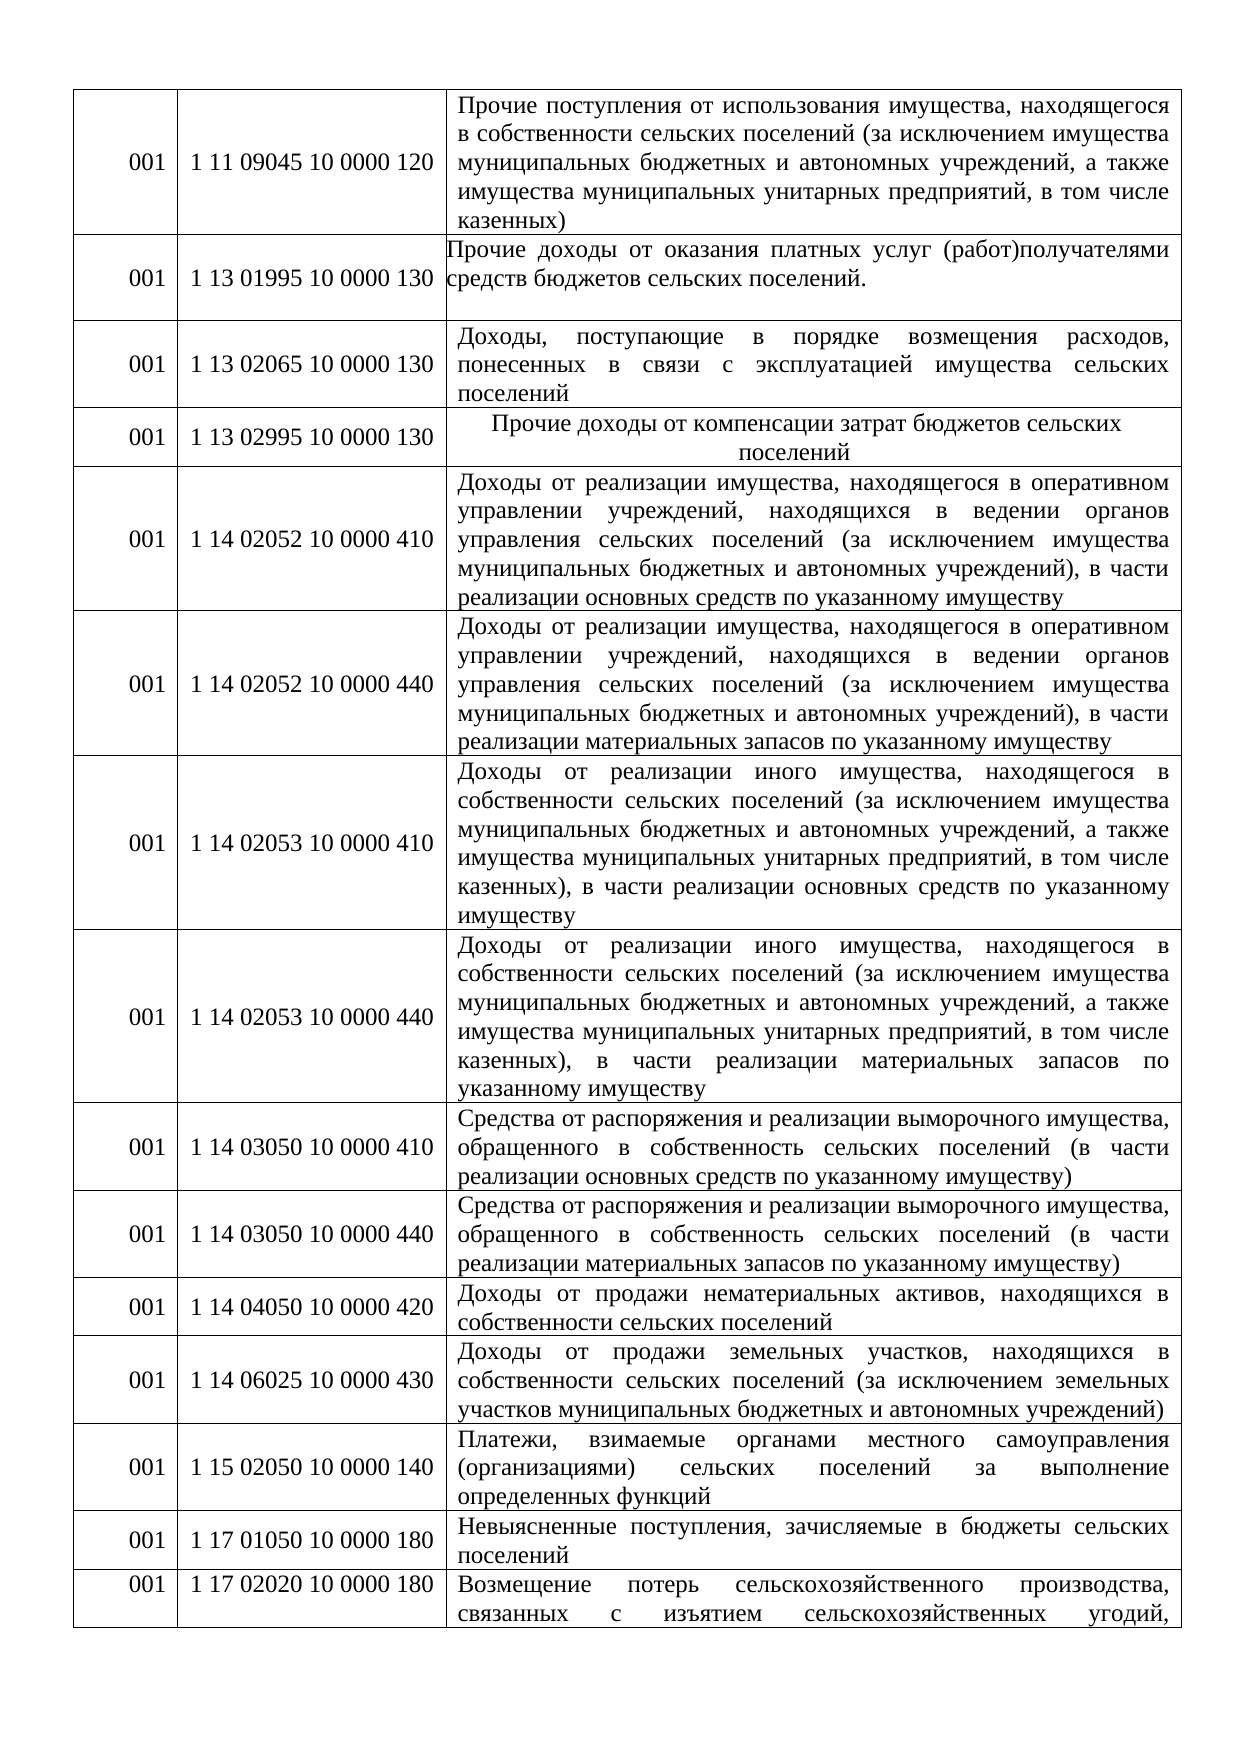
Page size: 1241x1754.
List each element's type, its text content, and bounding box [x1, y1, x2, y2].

table_cell Доходы от продажи нематериальных активов, находящихся в собственности сельских поселений [447, 1278, 1181, 1335]
table_cell 001 [74, 235, 177, 320]
table_cell 001 [74, 1103, 177, 1189]
table_cell 1 17 01050 10 0000 180 [178, 1511, 446, 1568]
table_cell 1 14 02052 10 0000 440 [178, 611, 446, 755]
table_cell 001 [74, 408, 177, 466]
table_cell 001 [74, 611, 177, 755]
table_cell 1 14 04050 10 0000 420 [178, 1278, 446, 1335]
table_cell 001 [74, 321, 177, 407]
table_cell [178, 1570, 446, 1627]
table_cell 1 14 02052 10 0000 410 [178, 467, 446, 610]
table_cell 1 14 03050 10 0000 440 [178, 1191, 446, 1277]
table_cell Средства от распоряжения и реализации выморочного имущества, обращенного в собственность сельских поселений (в части реализации материальных запасов по указанному имуществу) [447, 1191, 1181, 1277]
table_cell Доходы от реализации имущества, находящегося в оперативном управлении учреждений, находящихся в ведении органов управления сельских поселений (за исключением имущества муниципальных бюджетных и автономных учреждений), в части реализации материальных запасов по указанному имуществу [447, 611, 1181, 755]
table_cell Доходы, поступающие в порядке возмещения расходов, понесенных в связи с эксплуатацией имущества сельских поселений [447, 321, 1181, 407]
table_cell 1 14 02053 10 0000 410 [178, 756, 446, 929]
table_cell 1 15 02050 10 0000 140 [178, 1424, 446, 1510]
table_cell 001 [74, 756, 177, 929]
table_cell Доходы от продажи земельных участков, находящихся в собственности сельских поселений (за исключением земельных участков муниципальных бюджетных и автономных учреждений) [447, 1336, 1181, 1423]
table_cell 1 13 01995 10 0000 130 [178, 235, 446, 320]
table_cell 1 13 02995 10 0000 130 [178, 408, 446, 466]
table_cell 001 [74, 1424, 177, 1510]
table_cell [447, 1570, 1181, 1627]
table_cell Прочие доходы от оказания платных услуг (работ)получателями средств бюджетов сельских поселений. [447, 235, 1181, 320]
table_cell Невыясненные поступления, зачисляемые в бюджеты сельских поселений [447, 1511, 1181, 1568]
table_cell 1 14 02053 10 0000 440 [178, 930, 446, 1102]
table_cell 001 [74, 1278, 177, 1335]
table_cell Средства от распоряжения и реализации выморочного имущества, обращенного в собственность сельских поселений (в части реализации основных средств по указанному имуществу) [447, 1103, 1181, 1189]
table_cell 001 [74, 90, 177, 233]
table_cell 001 [74, 1191, 177, 1277]
table_cell 001 [74, 1570, 177, 1627]
table_cell Прочие доходы от компенсации затрат бюджетов сельских поселений [447, 408, 1181, 466]
table_cell 1 11 09045 10 0000 120 [178, 90, 446, 233]
table_cell Доходы от реализации иного имущества, находящегося в собственности сельских поселений (за исключением имущества муниципальных бюджетных и автономных учреждений, а также имущества муниципальных унитарных предприятий, в том числе казенных), в части реализации материальных запасов по указанному имуществу [447, 930, 1181, 1102]
table_cell Доходы от реализации имущества, находящегося в оперативном управлении учреждений, находящихся в ведении органов управления сельских поселений (за исключением имущества муниципальных бюджетных и автономных учреждений), в части реализации основных средств по указанному имуществу [447, 467, 1181, 610]
table_cell 1 14 03050 10 0000 410 [178, 1103, 446, 1189]
table_cell 001 [74, 1511, 177, 1568]
table_cell Платежи, взимаемые органами местного самоуправления (организациями) сельских поселений за выполнение определенных функций [447, 1424, 1181, 1510]
table_cell 001 [74, 930, 177, 1102]
table_cell 1 13 02065 10 0000 130 [178, 321, 446, 407]
table_cell 001 [74, 467, 177, 610]
table_cell Прочие поступления от использования имущества, находящегося в собственности сельских поселений (за исключением имущества муниципальных бюджетных и автономных учреждений, а также имущества муниципальных унитарных предприятий, в том числе казенных) [447, 90, 1181, 233]
table_cell Доходы от реализации иного имущества, находящегося в собственности сельских поселений (за исключением имущества муниципальных бюджетных и автономных учреждений, а также имущества муниципальных унитарных предприятий, в том числе казенных), в части реализации основных средств по указанному имуществу [447, 756, 1181, 929]
table_cell 1 14 06025 10 0000 430 [178, 1336, 446, 1423]
table_cell 001 [74, 1336, 177, 1423]
